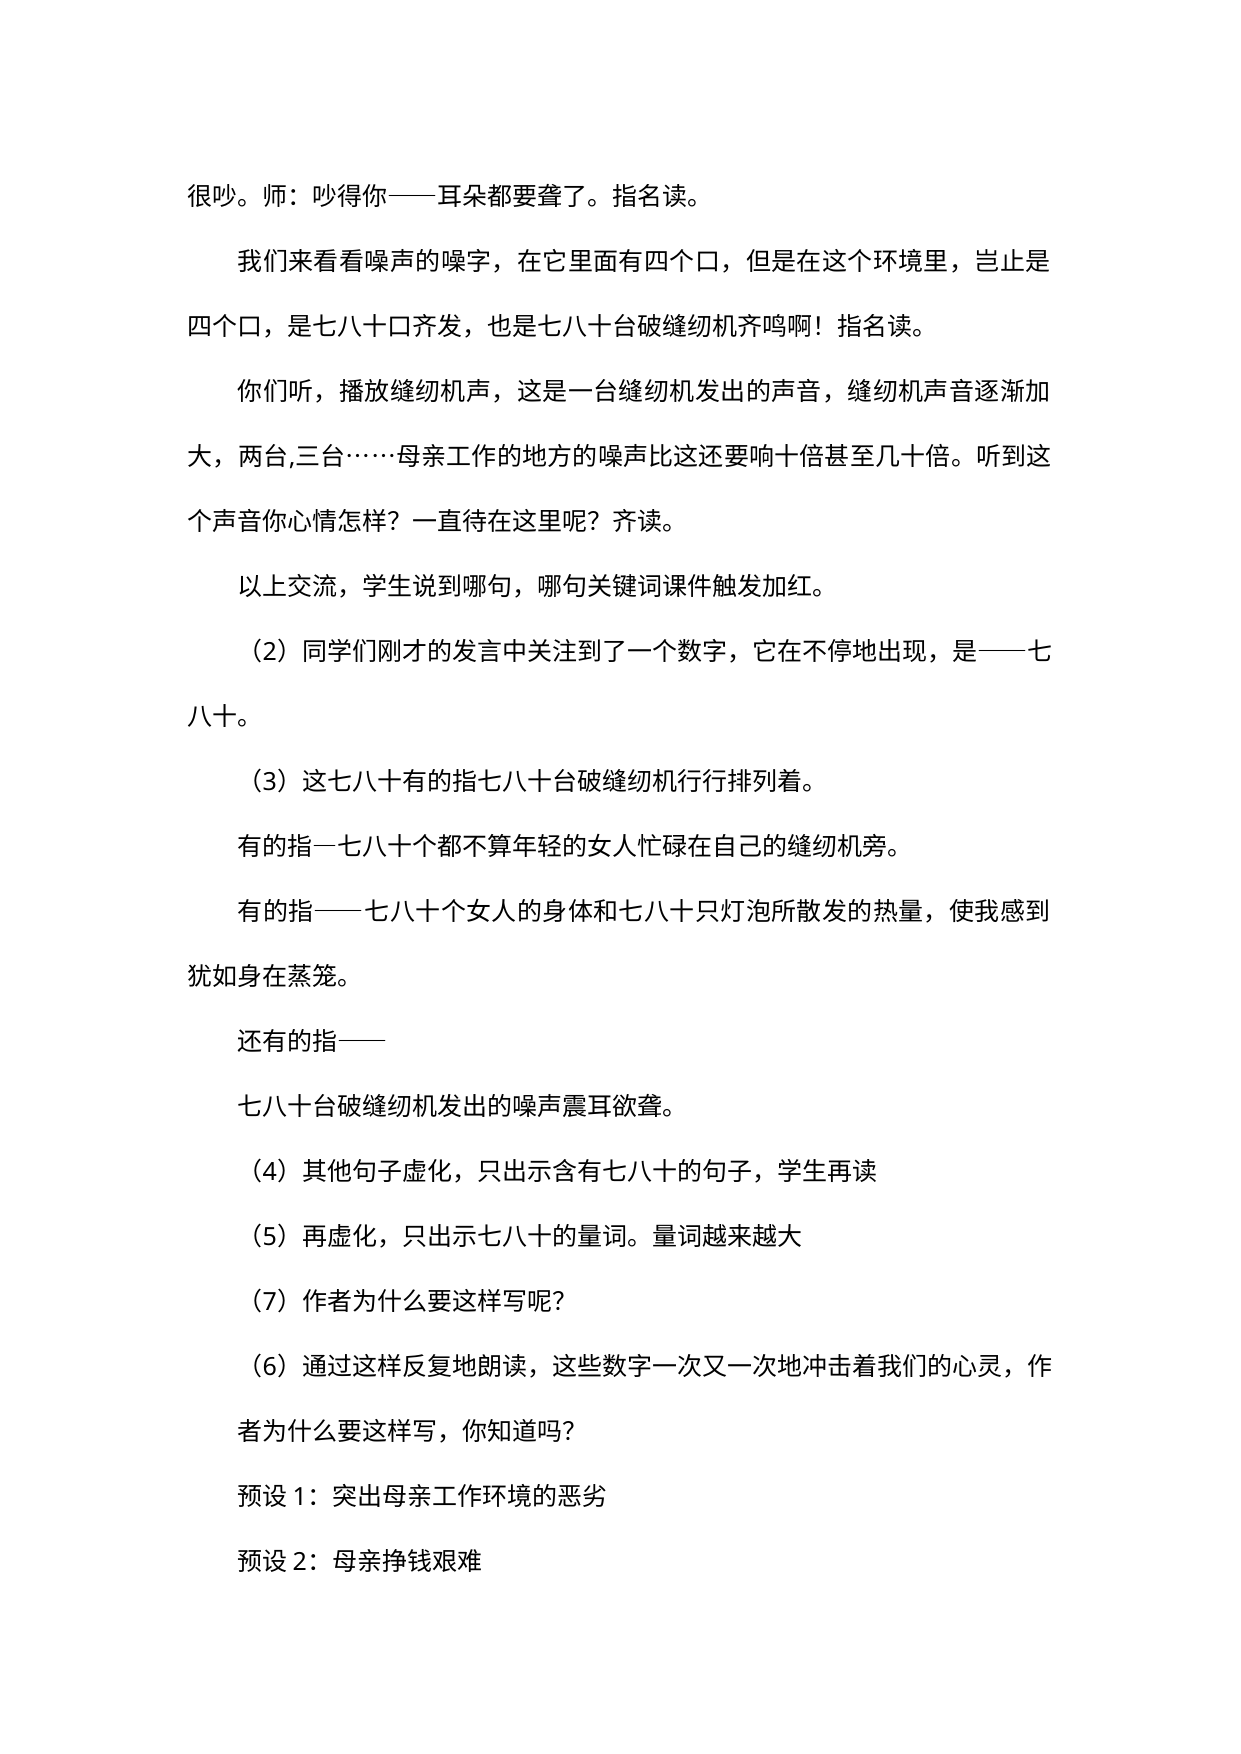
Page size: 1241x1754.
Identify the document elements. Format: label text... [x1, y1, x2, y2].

text 有的指—七八十个都不算年轻的女人忙碌在自己的缝纫机旁。 [187, 812, 1053, 877]
text 你们听，播放缝纫机声，这是一台缝纫机发出的声音，缝纫机声音逐渐加大，两台,三台……母亲工作的地方的噪声比这还要响十倍甚至几十倍。听到这个声音你心情怎样？一直待在这里呢？齐读。 [187, 357, 1053, 552]
text 预设2：母亲挣钱艰难 [237, 1527, 1053, 1592]
text （7）作者为什么要这样写呢？ [237, 1267, 1053, 1332]
text （6）通过这样反复地朗读，这些数字一次又一次地冲击着我们的心灵，作者为什么要这样写，你知道吗？ [237, 1332, 1053, 1462]
text （5）再虚化，只出示七八十的量词。量词越来越大 [187, 1202, 1053, 1267]
text （4）其他句子虚化，只出示含有七八十的句子，学生再读 [187, 1137, 1053, 1202]
text 我们来看看噪声的噪字，在它里面有四个口，但是在这个环境里，岂止是四个口，是七八十口齐发，也是七八十台破缝纫机齐鸣啊！指名读。 [187, 227, 1053, 357]
text 以上交流，学生说到哪句，哪句关键词课件触发加红。 [187, 552, 1053, 617]
text （2）同学们刚才的发言中关注到了一个数字，它在不停地出现，是——七八十。 [187, 617, 1053, 747]
text 预设1：突出母亲工作环境的恶劣 [237, 1462, 1053, 1527]
text 还有的指—— [187, 1007, 1053, 1072]
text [187, 162, 1053, 227]
text （3）这七八十有的指七八十台破缝纫机行行排列着。 [187, 747, 1053, 812]
text 七八十台破缝纫机发出的噪声震耳欲聋。 [187, 1072, 1053, 1137]
text 有的指——七八十个女人的身体和七八十只灯泡所散发的热量，使我感到犹如身在蒸笼。 [187, 877, 1053, 1007]
